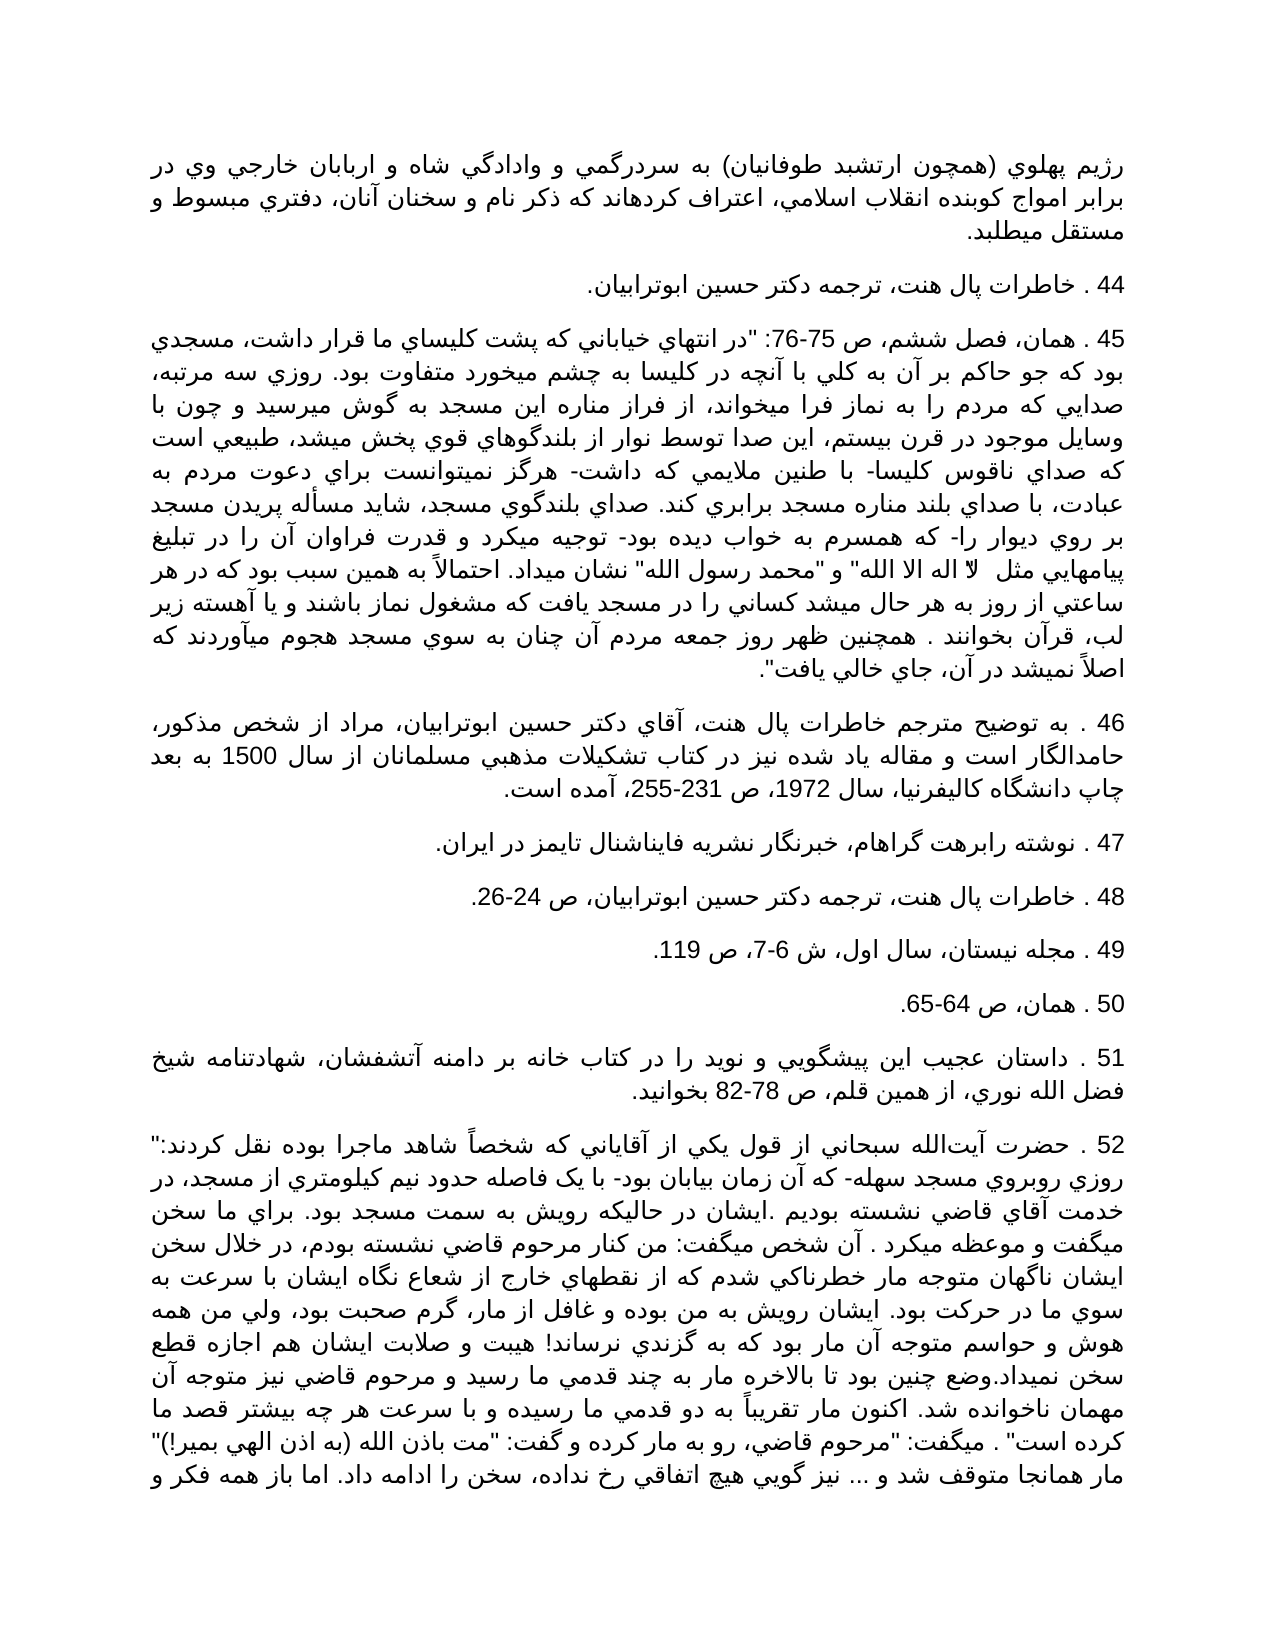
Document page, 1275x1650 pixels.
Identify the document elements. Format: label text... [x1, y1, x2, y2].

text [150, 1130, 1125, 1489]
text 51 . داستان عجيب اين پيشگويي و نويد را در کتاب خانه بر دامنه آتشفشان، شهادتنامه شيخ فضل الله نوري، از همين قلم، ص 78-82 بخوانيد. [150, 1043, 1125, 1105]
text 50 . همان، ص 64-65. [150, 989, 1125, 1018]
text 45 . همان، فصل ششم، ص 75-76: "در انتهاي خياباني که پشت کليساي ما قرار داشت، مسجدي بود که جو حاکم بر آن به کلي با آنچه در کليسا به چشم ميخورد متفاوت بود. روزي سه مرتبه، صدايي که مردم را به نماز فرا ميخواند، از فراز مناره اين مسجد به گوش ميرسيد و چون با وسايل موجود در قرن بيستم، اين صدا توسط نوار از بلندگوهاي قوي پخش ميشد، طبيعي است که صداي ناقوس کليسا- با طنين ملايمي که داشت- هرگز نميتوانست براي دعوت مردم به عبادت، با صداي بلند مناره مسجد برابري کند. صداي بلندگوي مسجد، شايد مسأله پريدن مسجد بر روي ديوار را- که همسرم به خواب ديده بود- توجيه ميکرد و قدرت فراوان آن را در تبليغ پيامهايي مثل "لا اله الا الله" و "محمد رسول الله" نشان ميداد. احتمالاً به همين سبب بود که در هر ساعتي از روز به هر حال ميشد کساني را در مسجد يافت که مشغول نماز باشند و يا آهسته زير لب، قرآن بخوانند . همچنين ظهر روز جمعه مردم آن چنان به سوي مسجد هجوم ميآوردند که اصلاً نميشد در آن، جاي خالي يافت". [150, 324, 1125, 683]
text 46 . به توضيح مترجم خاطرات پال هنت، آقاي دکتر حسين ابوترابيان، مراد از شخص مذکور، حامدالگار است و مقاله ياد شده نيز در کتاب تشکيلات مذهبي مسلمانان از سال 1500 به بعد چاپ دانشگاه کاليفرنيا، سال 1972، ص 231-255، آمده است. [150, 708, 1125, 803]
text 49 . مجله نيستان، سال اول، ش 6-7، ص 119. [150, 935, 1125, 964]
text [150, 150, 1125, 245]
text 47 . نوشته رابرهت گراهام، خبرنگار نشريه فايناشنال تايمز در ايران. [150, 828, 1125, 856]
text 44 . خاطرات پال هنت، ترجمه دکتر حسين ابوترابيان. [150, 270, 1125, 299]
text 48 . خاطرات پال هنت، ترجمه دکتر حسين ابوترابيان، ص 24-26. [150, 882, 1125, 910]
